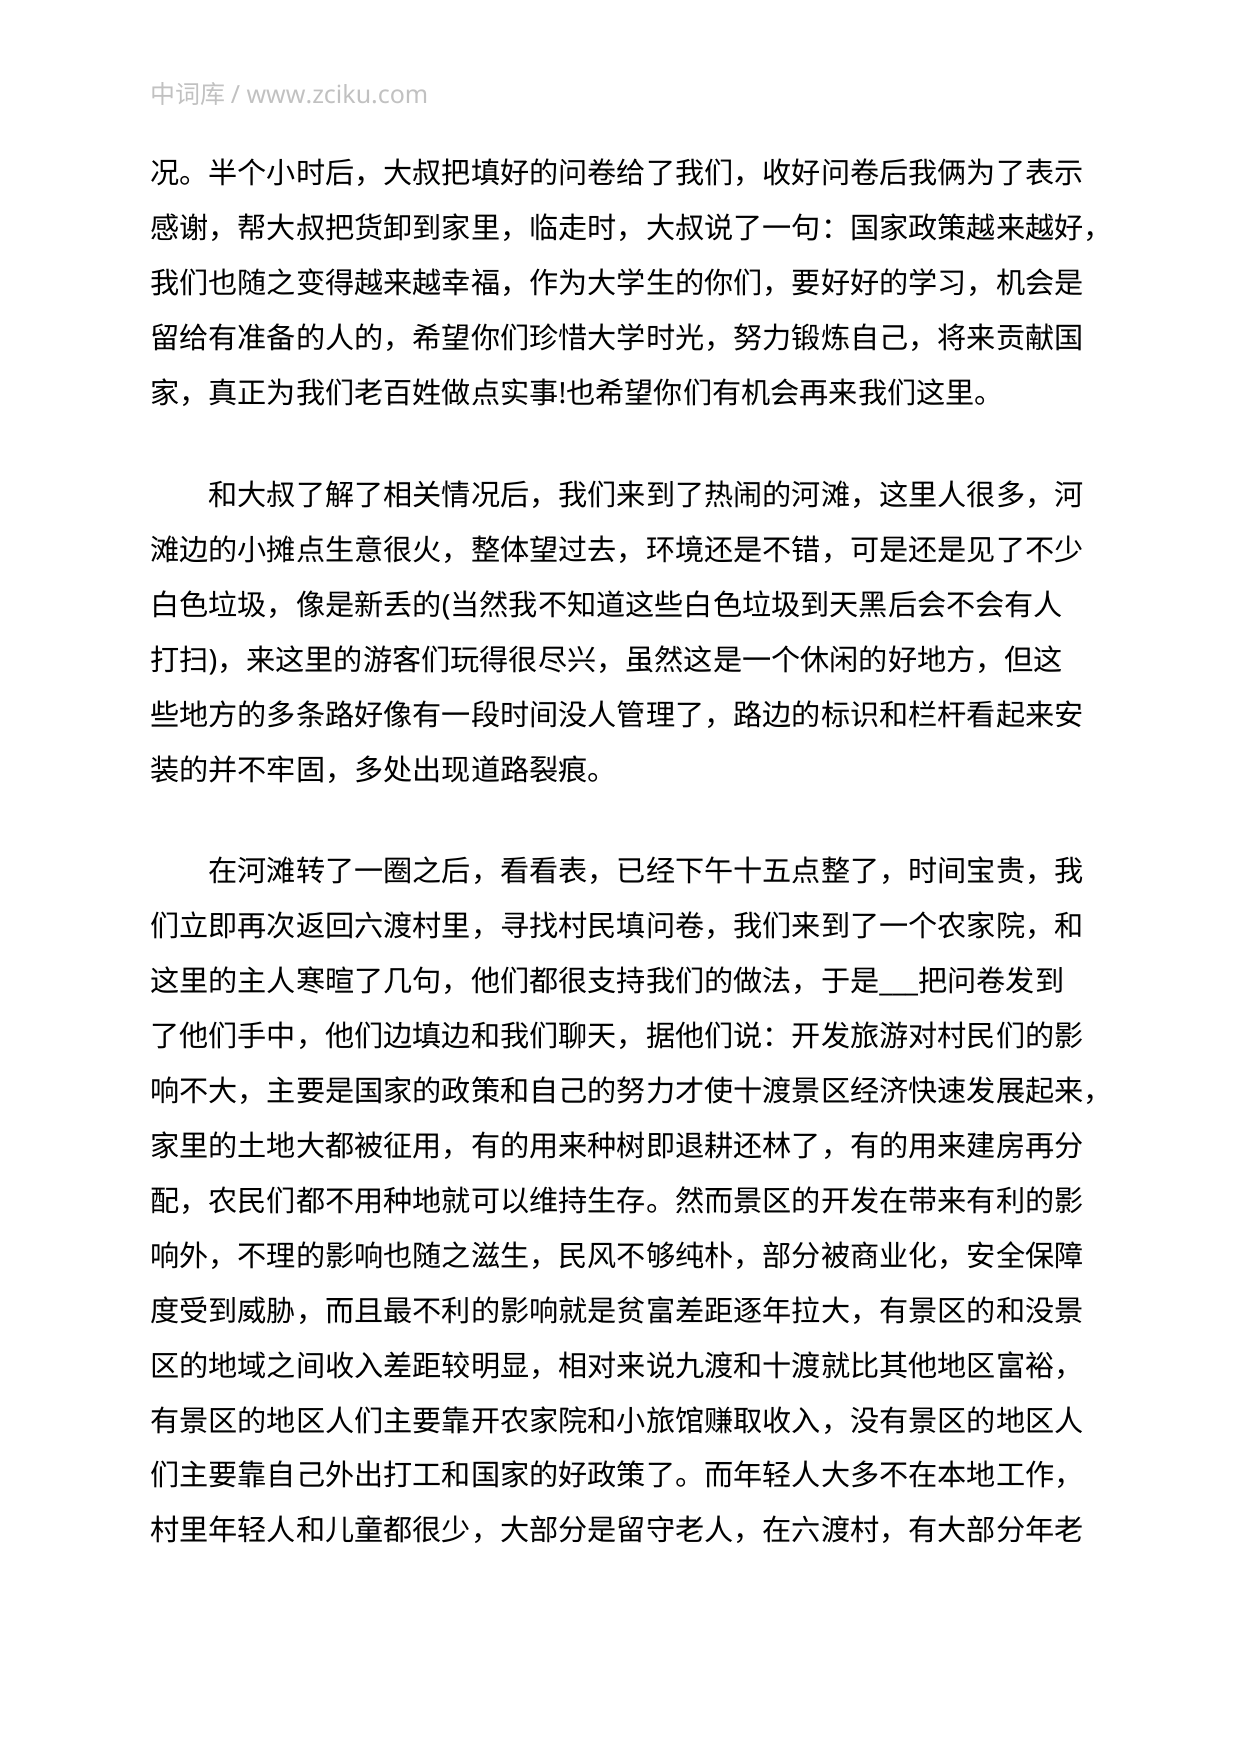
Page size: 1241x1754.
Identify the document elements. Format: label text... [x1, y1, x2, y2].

text 和大叔了解了相关情况后，我们来到了热闹的河滩，这里人很多，河滩边的小摊点生意很火，整体望过去，环境还是不错，可是还是见了不少白色垃圾，像是新丢的(当然我不知道这些白色垃圾到天黑后会不会有人打扫)，来这里的游客们玩得很尽兴，虽然这是一个休闲的好地方，但这些地方的多条路好像有一段时间没人管理了，路边的标识和栏杆看起来安装的并不牢固，多处出现道路裂痕。 [150, 472, 1090, 788]
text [150, 150, 1090, 412]
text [150, 848, 1090, 1549]
